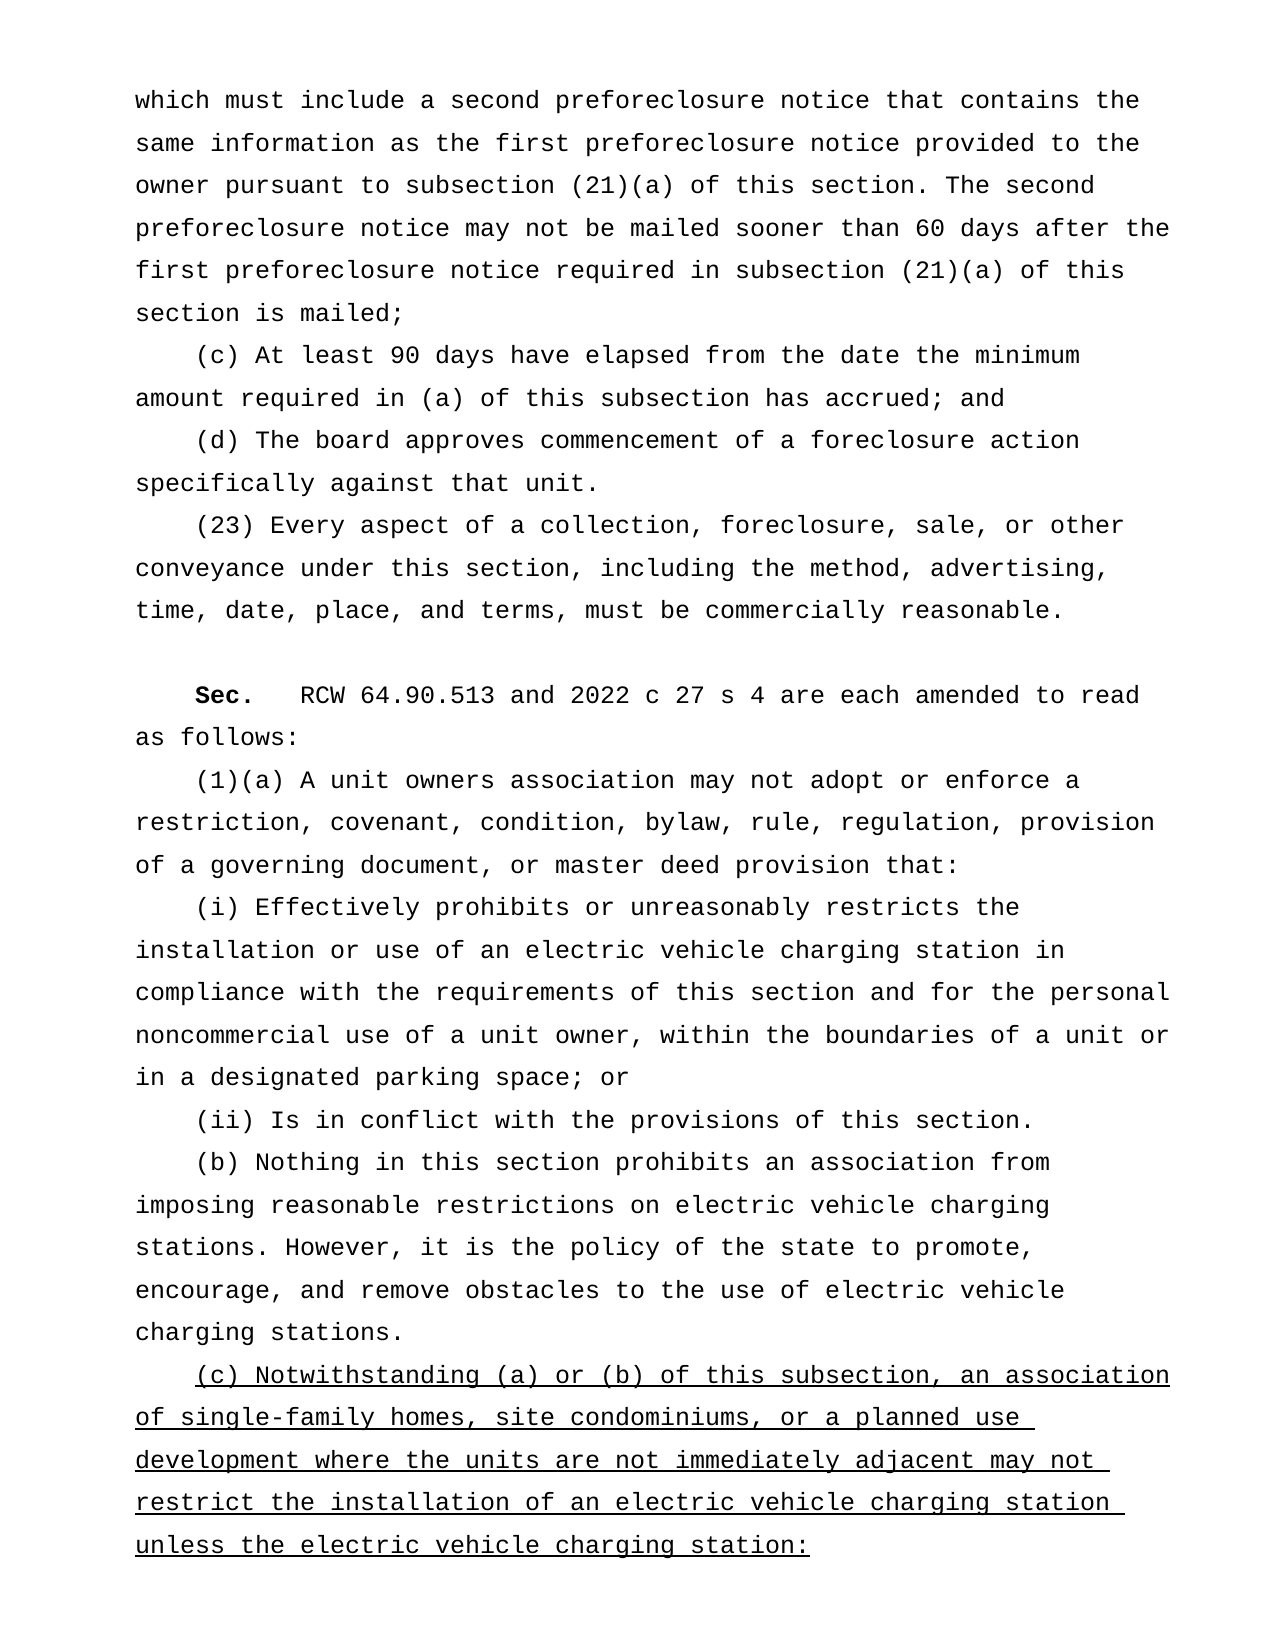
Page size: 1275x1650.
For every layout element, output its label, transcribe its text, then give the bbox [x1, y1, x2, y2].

text (b) Nothing in this section prohibits an association from imposing reasonable restrictions on electric vehicle charging stations. However, it is the policy of the state to promote, encourage, and remove obstacles to the use of electric vehicle charging stations. [135, 1137, 1170, 1349]
text (ii) Is in conflict with the provisions of this section. [135, 1094, 1170, 1137]
text (c) Notwithstanding (a) or (b) of this subsection, an association of single-family homes, site condominiums, or a planned use development where the units are not immediately adjacent may not restrict the installation of an electric vehicle charging station unless the electric vehicle charging station: [135, 1349, 1170, 1562]
text (i) Effectively prohibits or unreasonably restricts the installation or use of an electric vehicle charging station in compliance with the requirements of this section and for the personal noncommercial use of a unit owner, within the boundaries of a unit or in a designated parking space; or [135, 882, 1170, 1094]
text (d) The board approves commencement of a foreclosure action specifically against that unit. [135, 415, 1170, 500]
text (c) At least 90 days have elapsed from the date the minimum amount required in (a) of this subsection has accrued; and [135, 330, 1170, 415]
text Sec. RCW 64.90.513 and 2022 c 27 s 4 are each amended to read as follows: [135, 669, 1170, 754]
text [135, 75, 1170, 330]
text (23) Every aspect of a collection, foreclosure, sale, or other conveyance under this section, including the method, advertising, time, date, place, and terms, must be commercially reasonable. [135, 500, 1170, 627]
text (1)(a) A unit owners association may not adopt or enforce a restriction, covenant, condition, bylaw, rule, regulation, provision of a governing document, or master deed provision that: [135, 754, 1170, 882]
